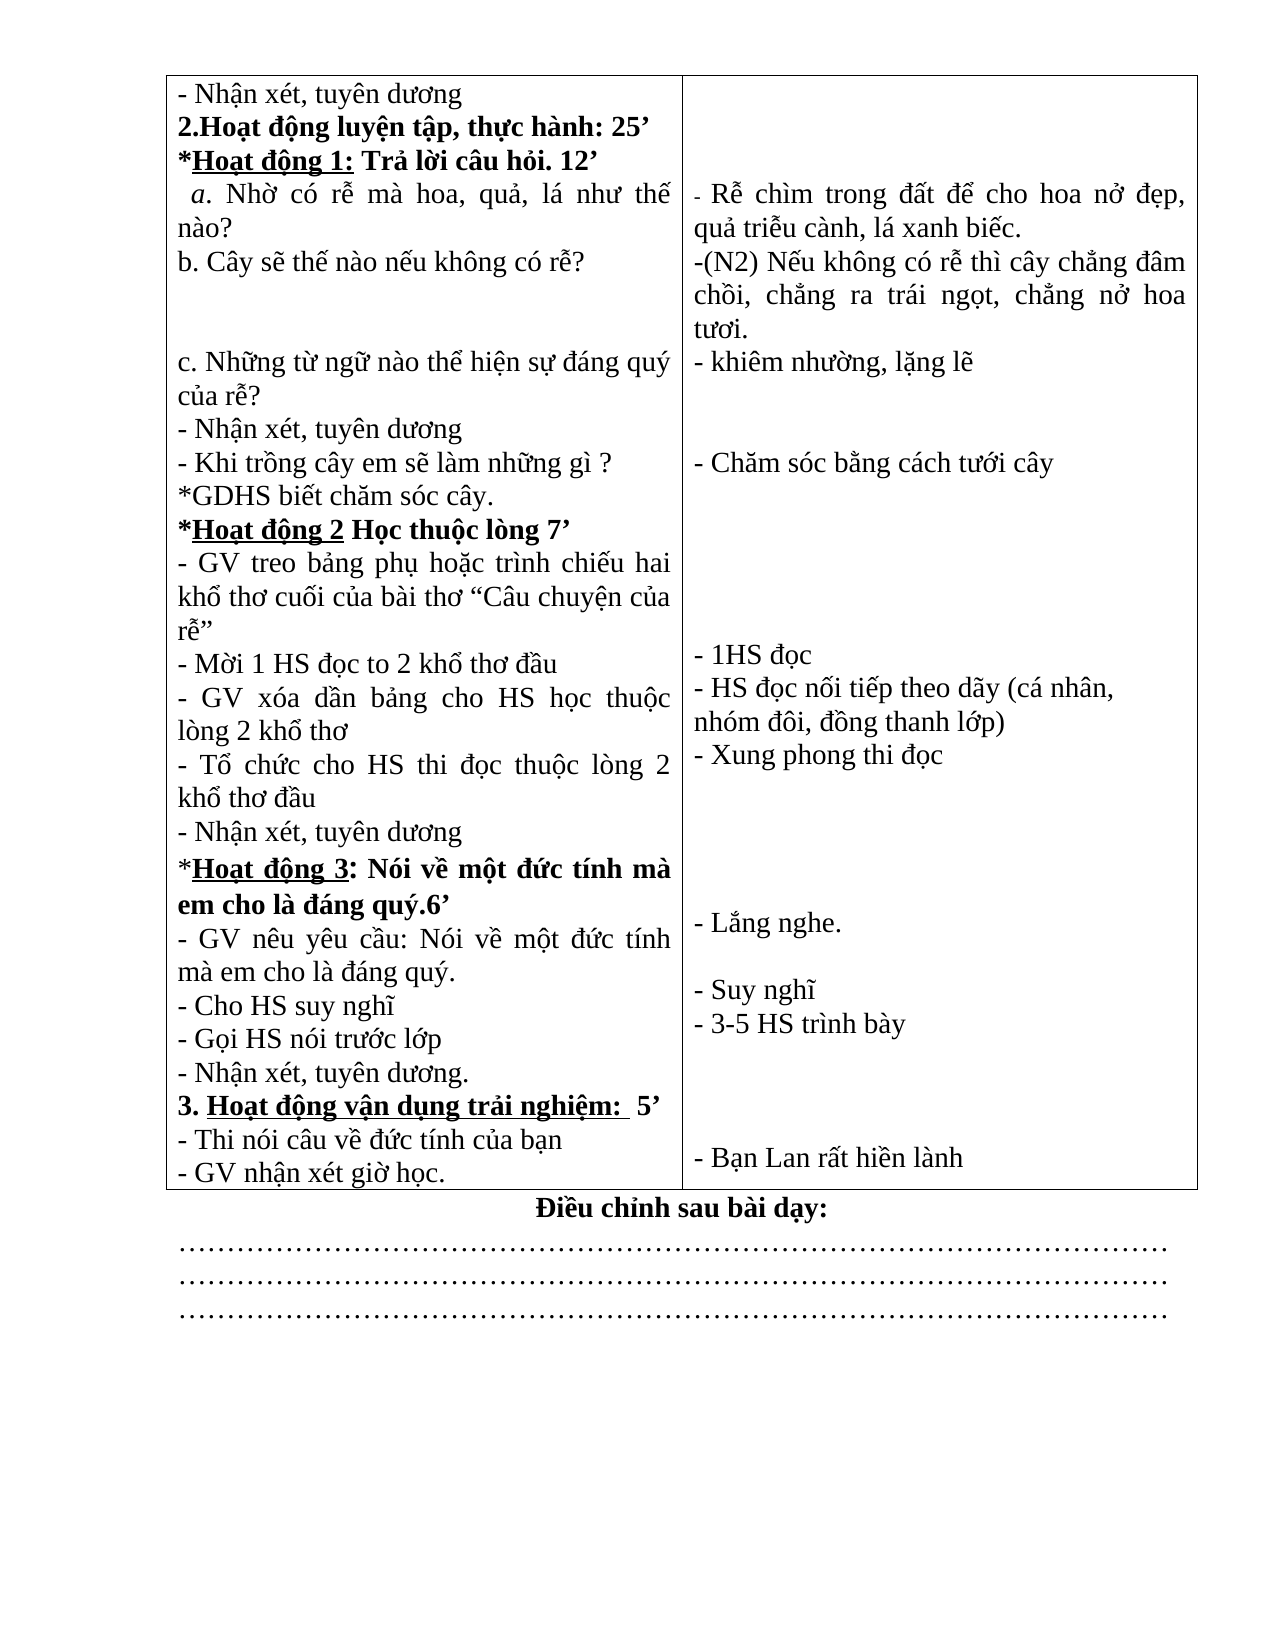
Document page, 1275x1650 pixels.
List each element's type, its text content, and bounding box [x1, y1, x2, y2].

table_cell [167, 76, 682, 1189]
text ……………………………………………………………………………………………………………………………………………………………………………………………………………………………………………………………………………… [177, 1224, 1186, 1324]
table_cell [683, 76, 1197, 1189]
text Điều chỉnh sau bài dạy: [177, 1190, 1186, 1224]
